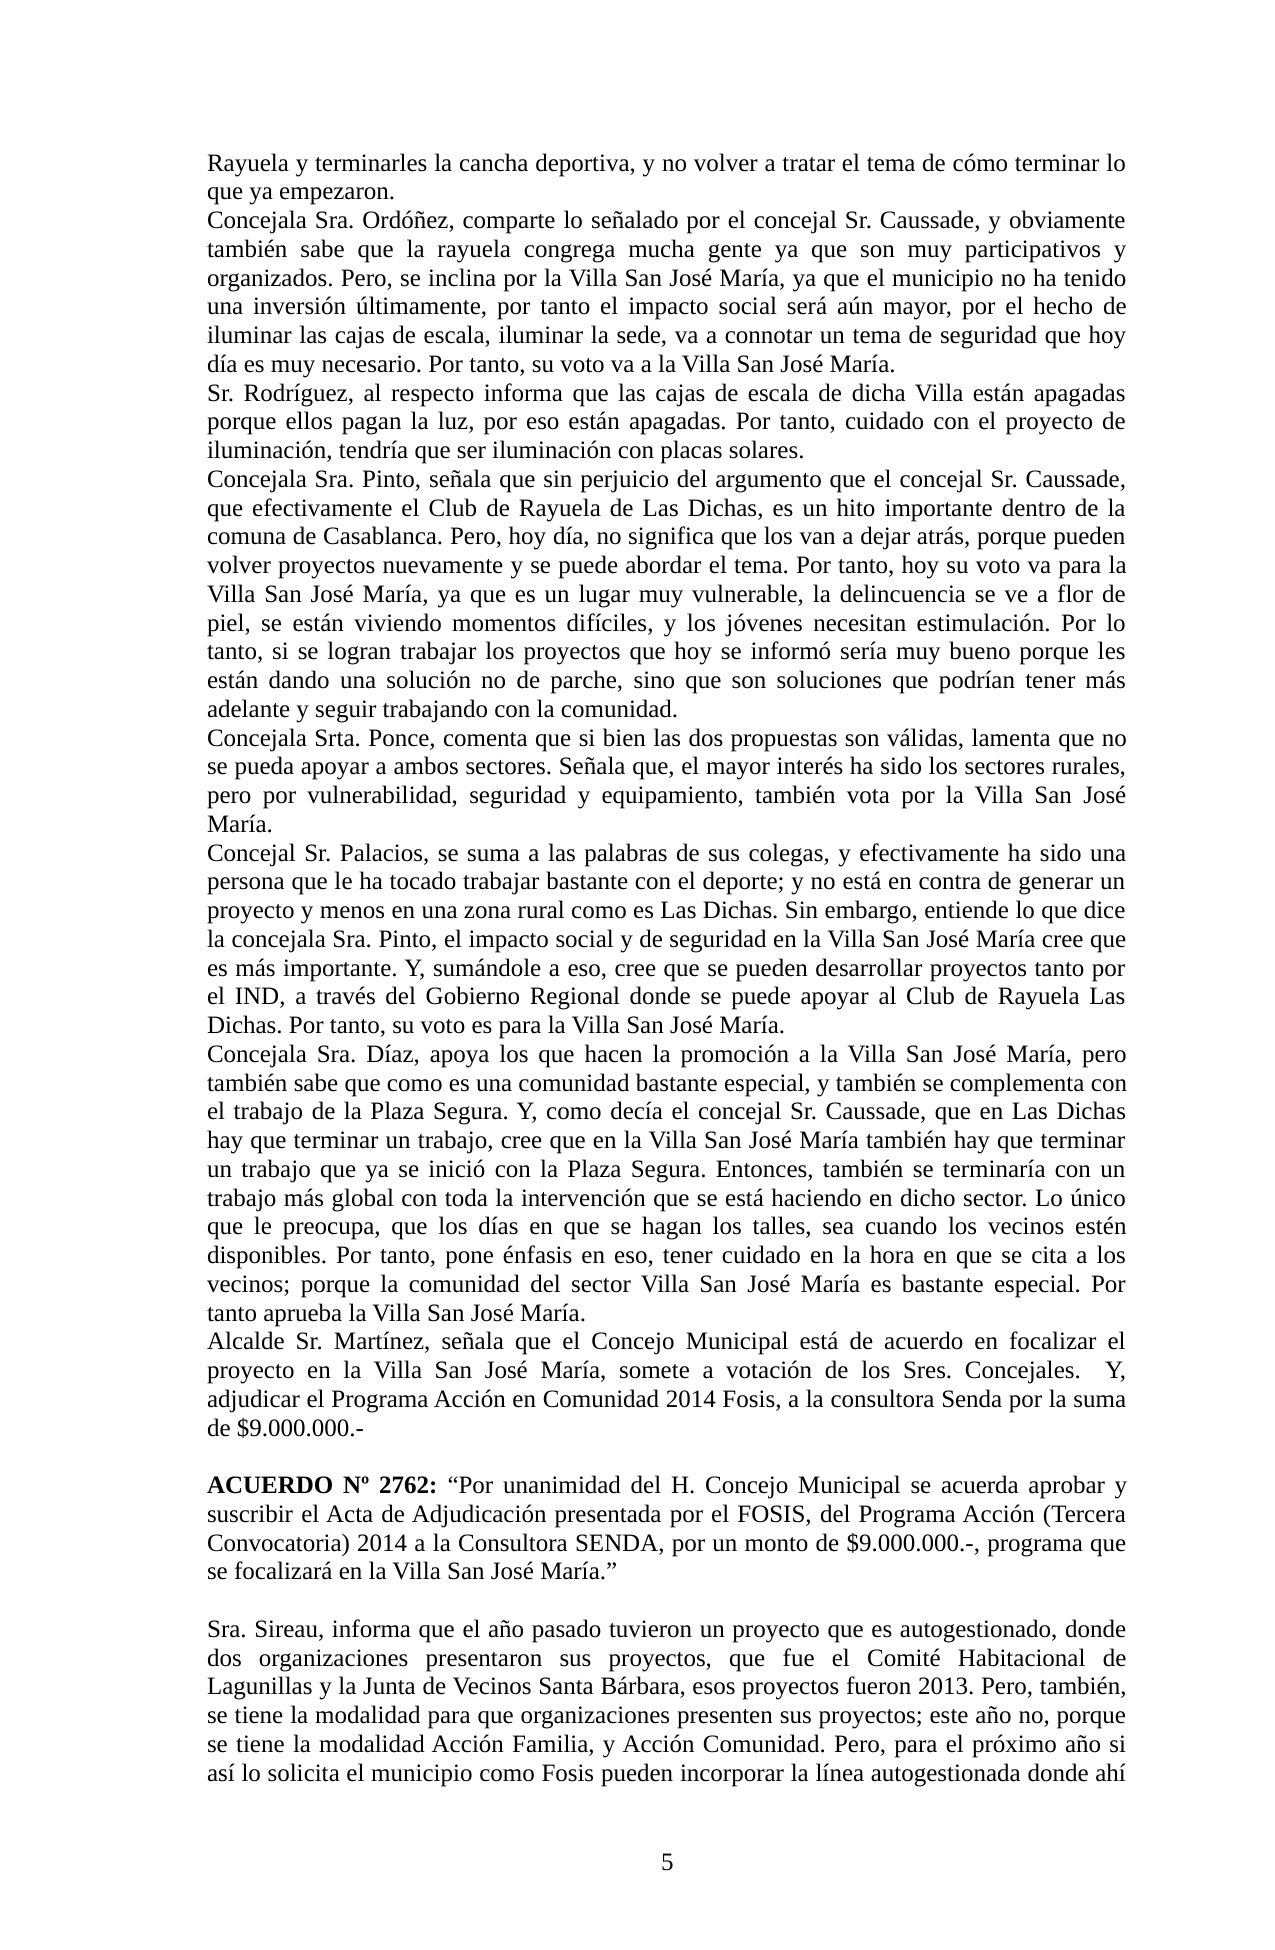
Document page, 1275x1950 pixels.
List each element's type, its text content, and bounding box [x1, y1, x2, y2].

text Concejala Sra. Pinto, señala que sin perjuicio del argumento que el concejal Sr. Caussade, que efectivamente el Club de Rayuela de Las Dichas, es un hito importante dentro de la comuna de Casablanca. Pero, hoy día, no significa que los van a dejar atrás, porque pueden volver proyectos nuevamente y se puede abordar el tema. Por tanto, hoy su voto va para la Villa San José María, ya que es un lugar muy vulnerable, la delincuencia se ve a flor de piel, se están viviendo momentos difíciles, y los jóvenes necesitan estimulación. Por lo tanto, si se logran trabajar los proyectos que hoy se informó sería muy bueno porque les están dando una solución no de parche, sino que son soluciones que podrían tener más adelante y seguir trabajando con la comunidad. [207, 464, 1127, 723]
text ACUERDO Nº 2762: “Por unanimidad del H. Concejo Municipal se acuerda aprobar y suscribir el Acta de Adjudicación presentada por el FOSIS, del Programa Acción (Tercera Convocatoria) 2014 a la Consultora SENDA, por un monto de $9.000.000.-, programa que se focalizará en la Villa San José María.” [207, 1470, 1127, 1585]
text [207, 148, 1127, 205]
text Concejala Sra. Ordóñez, comparte lo señalado por el concejal Sr. Caussade, y obviamente también sabe que la rayuela congrega mucha gente ya que son muy participativos y organizados. Pero, se inclina por la Villa San José María, ya que el municipio no ha tenido una inversión últimamente, por tanto el impacto social será aún mayor, por el hecho de iluminar las cajas de escala, iluminar la sede, va a connotar un tema de seguridad que hoy día es muy necesario. Por tanto, su voto va a la Villa San José María. [207, 205, 1127, 378]
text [207, 1614, 1127, 1786]
text Concejala Srta. Ponce, comenta que si bien las dos propuestas son válidas, lamenta que no se pueda apoyar a ambos sectores. Señala que, el mayor interés ha sido los sectores rurales, pero por vulnerabilidad, seguridad y equipamiento, también vota por la Villa San José María. [207, 723, 1127, 838]
text Sr. Rodríguez, al respecto informa que las cajas de escala de dicha Villa están apagadas porque ellos pagan la luz, por eso están apagadas. Por tanto, cuidado con el proyecto de iluminación, tendría que ser iluminación con placas solares. [207, 378, 1127, 464]
text Alcalde Sr. Martínez, señala que el Concejo Municipal está de acuerdo en focalizar el proyecto en la Villa San José María, somete a votación de los Sres. Concejales. Y, adjudicar el Programa Acción en Comunidad 2014 Fosis, a la consultora Senda por la suma de $9.000.000.- [207, 1326, 1127, 1441]
text Concejala Sra. Díaz, apoya los que hacen la promoción a la Villa San José María, pero también sabe que como es una comunidad bastante especial, y también se complementa con el trabajo de la Plaza Segura. Y, como decía el concejal Sr. Caussade, que en Las Dichas hay que terminar un trabajo, cree que en la Villa San José María también hay que terminar un trabajo que ya se inició con la Plaza Segura. Entonces, también se terminaría con un trabajo más global con toda la intervención que se está haciendo en dicho sector. Lo único que le preocupa, que los días en que se hagan los talles, sea cuando los vecinos estén disponibles. Por tanto, pone énfasis en eso, tener cuidado en la hora en que se cita a los vecinos; porque la comunidad del sector Villa San José María es bastante especial. Por tanto aprueba la Villa San José María. [207, 1039, 1127, 1326]
text Concejal Sr. Palacios, se suma a las palabras de sus colegas, y efectivamente ha sido una persona que le ha tocado trabajar bastante con el deporte; y no está en contra de generar un proyecto y menos en una zona rural como es Las Dichas. Sin embargo, entiende lo que dice la concejala Sra. Pinto, el impacto social y de seguridad en la Villa San José María cree que es más importante. Y, sumándole a eso, cree que se pueden desarrollar proyectos tanto por el IND, a través del Gobierno Regional donde se puede apoyar al Club de Rayuela Las Dichas. Por tanto, su voto es para la Villa San José María. [207, 838, 1127, 1039]
